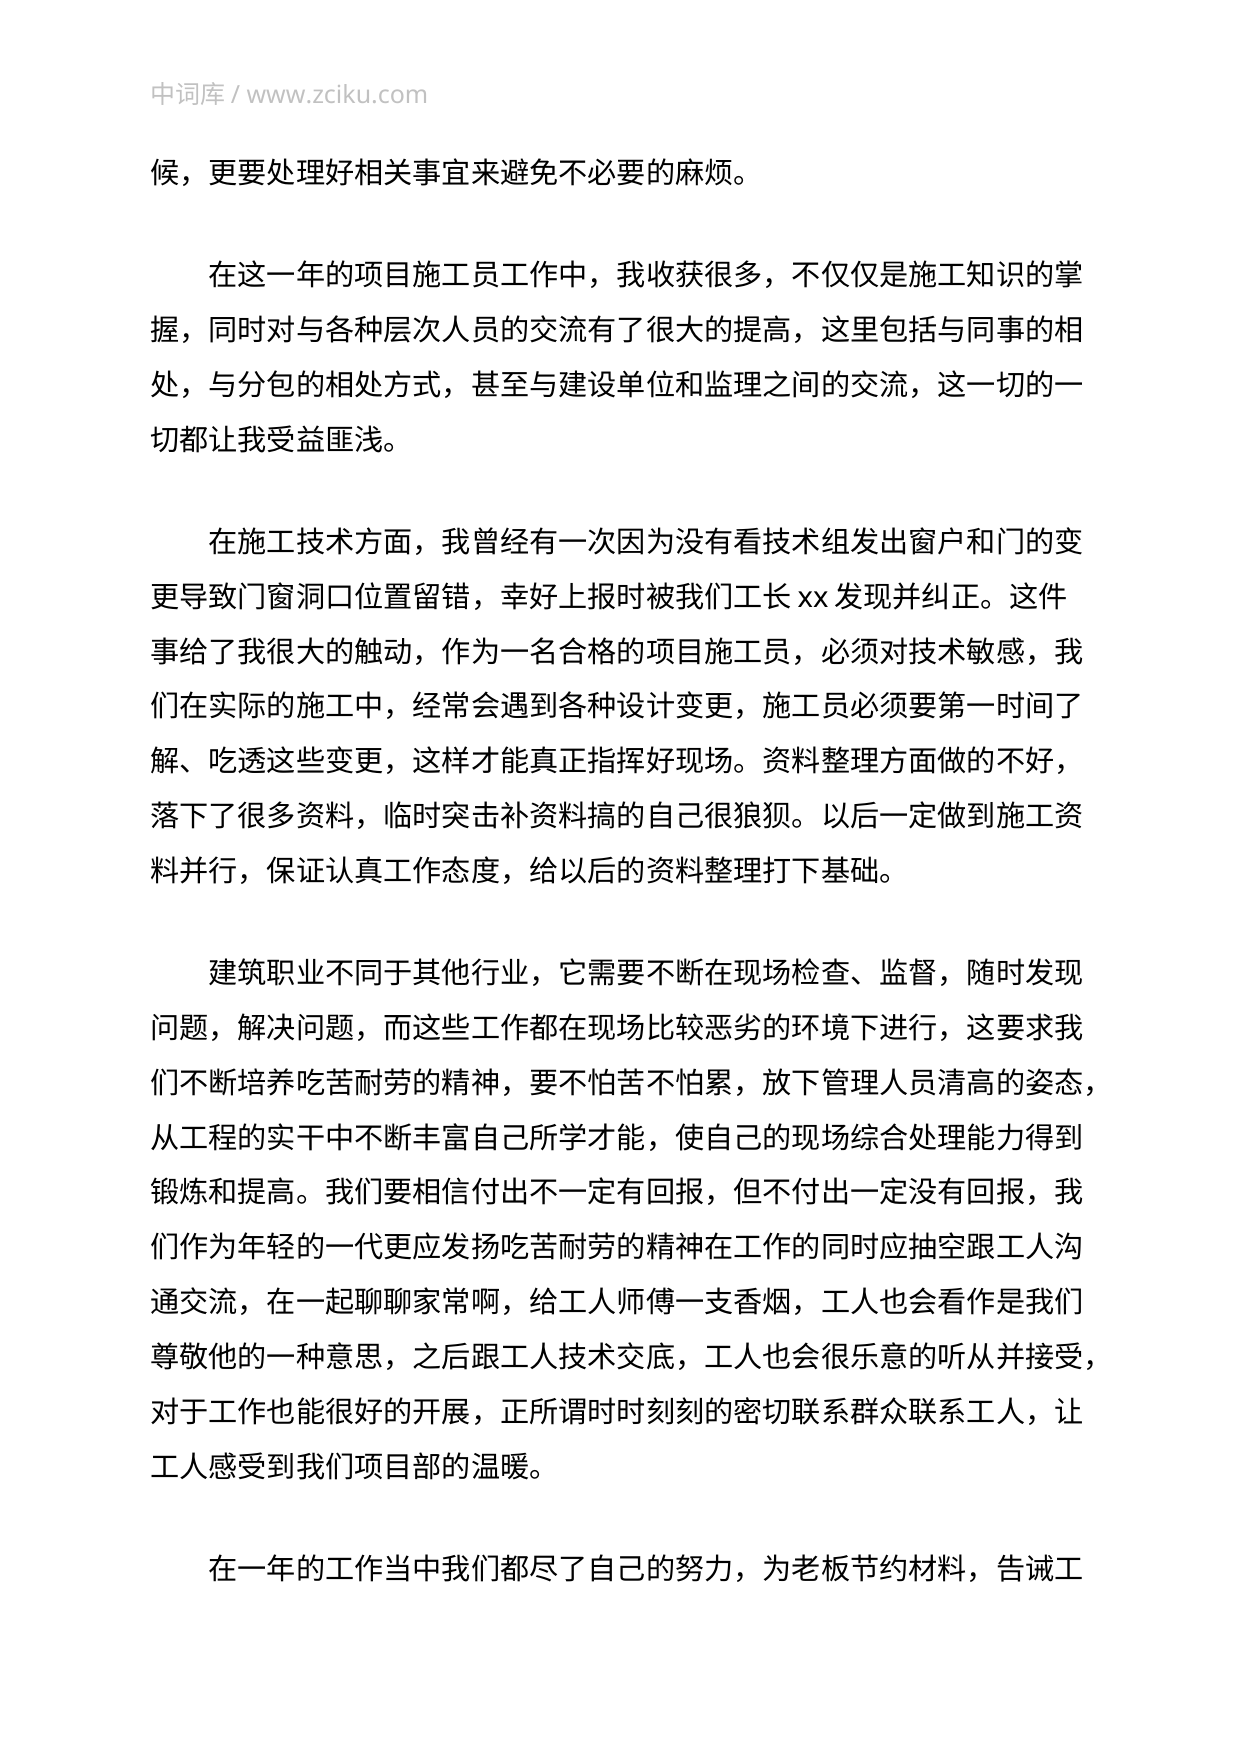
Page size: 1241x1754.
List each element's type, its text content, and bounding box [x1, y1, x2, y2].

text 建筑职业不同于其他行业，它需要不断在现场检查、监督，随时发现问题，解决问题，而这些工作都在现场比较恶劣的环境下进行，这要求我们不断培养吃苦耐劳的精神，要不怕苦不怕累，放下管理人员清高的姿态，从工程的实干中不断丰富自己所学才能，使自己的现场综合处理能力得到锻炼和提高。我们要相信付出不一定有回报，但不付出一定没有回报，我们作为年轻的一代更应发扬吃苦耐劳的精神在工作的同时应抽空跟工人沟通交流，在一起聊聊家常啊，给工人师傅一支香烟，工人也会看作是我们尊敬他的一种意思，之后跟工人技术交底，工人也会很乐意的听从并接受，对于工作也能很好的开展，正所谓时时刻刻的密切联系群众联系工人，让工人感受到我们项目部的温暖。 [150, 949, 1090, 1486]
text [150, 1545, 1090, 1588]
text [150, 150, 1090, 192]
text 在施工技术方面，我曾经有一次因为没有看技术组发出窗户和门的变更导致门窗洞口位置留错，幸好上报时被我们工长xx发现并纠正。这件事给了我很大的触动，作为一名合格的项目施工员，必须对技术敏感，我们在实际的施工中，经常会遇到各种设计变更，施工员必须要第一时间了解、吃透这些变更，这样才能真正指挥好现场。资料整理方面做的不好，落下了很多资料，临时突击补资料搞的自己很狼狈。以后一定做到施工资料并行，保证认真工作态度，给以后的资料整理打下基础。 [150, 518, 1090, 890]
text 在这一年的项目施工员工作中，我收获很多，不仅仅是施工知识的掌握，同时对与各种层次人员的交流有了很大的提高，这里包括与同事的相处，与分包的相处方式，甚至与建设单位和监理之间的交流，这一切的一切都让我受益匪浅。 [150, 252, 1090, 459]
